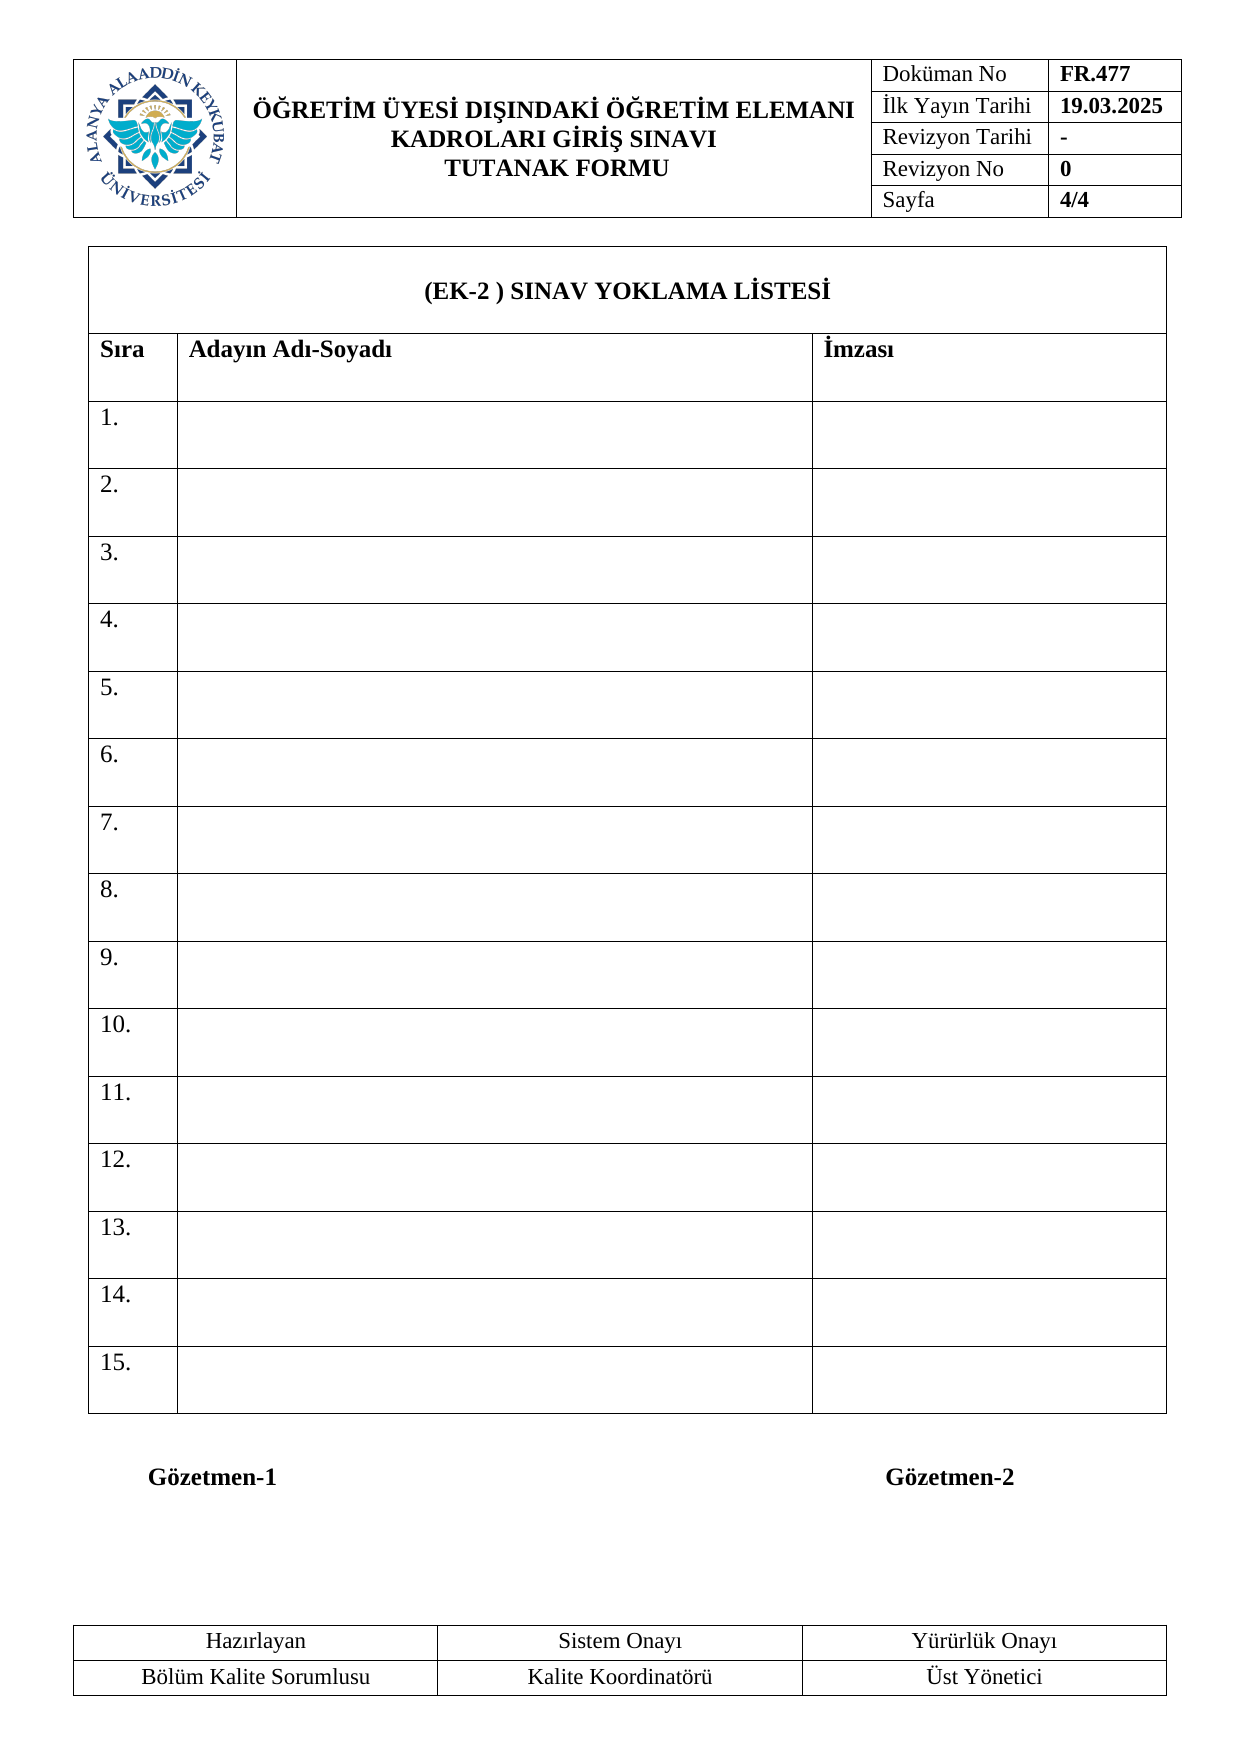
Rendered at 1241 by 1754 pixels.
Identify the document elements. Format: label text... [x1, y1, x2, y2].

table_cell [89, 672, 177, 738]
table_cell [813, 604, 1166, 671]
table_cell [178, 1279, 812, 1346]
table_cell Sıra [89, 334, 177, 401]
table_cell [813, 1279, 1166, 1346]
table_cell [89, 739, 177, 806]
table_cell [813, 874, 1166, 941]
table_cell [89, 1212, 177, 1278]
table_cell [813, 807, 1166, 873]
table_cell [89, 807, 177, 873]
table_cell [178, 402, 812, 468]
table_cell [813, 1347, 1166, 1413]
table_cell [178, 739, 812, 806]
table_cell Adayın Adı-Soyadı [178, 334, 812, 401]
picture [86, 67, 224, 206]
table_cell [178, 942, 812, 1008]
table_cell [813, 469, 1166, 536]
table_cell [813, 537, 1166, 603]
table_cell [813, 739, 1166, 806]
table_cell [178, 874, 812, 941]
table_cell [813, 1009, 1166, 1076]
table_cell [178, 1347, 812, 1413]
table_cell [813, 672, 1166, 738]
table_cell [178, 469, 812, 536]
table_cell [89, 1144, 177, 1211]
table_cell [178, 672, 812, 738]
table_cell [178, 537, 812, 603]
table_cell [178, 1077, 812, 1143]
table_header (EK-2 ) SINAV YOKLAMA LİSTESİ [89, 247, 1166, 333]
table_cell [89, 469, 177, 536]
text Gözetmen-1 Gözetmen-2 [148, 1462, 1092, 1491]
table_cell [89, 604, 177, 671]
table_cell [813, 1077, 1166, 1143]
table_cell [178, 1009, 812, 1076]
table_cell [813, 1212, 1166, 1278]
table_cell [813, 942, 1166, 1008]
table_cell [813, 1144, 1166, 1211]
table_cell [89, 1009, 177, 1076]
table_cell [89, 1347, 177, 1413]
table_cell [89, 942, 177, 1008]
table_cell [89, 1077, 177, 1143]
table_cell [178, 1144, 812, 1211]
table_cell [178, 807, 812, 873]
table_cell [89, 1279, 177, 1346]
table_cell [178, 1212, 812, 1278]
table_cell [89, 537, 177, 603]
table_cell İmzası [813, 334, 1166, 401]
table_cell [89, 402, 177, 468]
table_cell [89, 874, 177, 941]
table_cell [813, 402, 1166, 468]
table_cell [178, 604, 812, 671]
